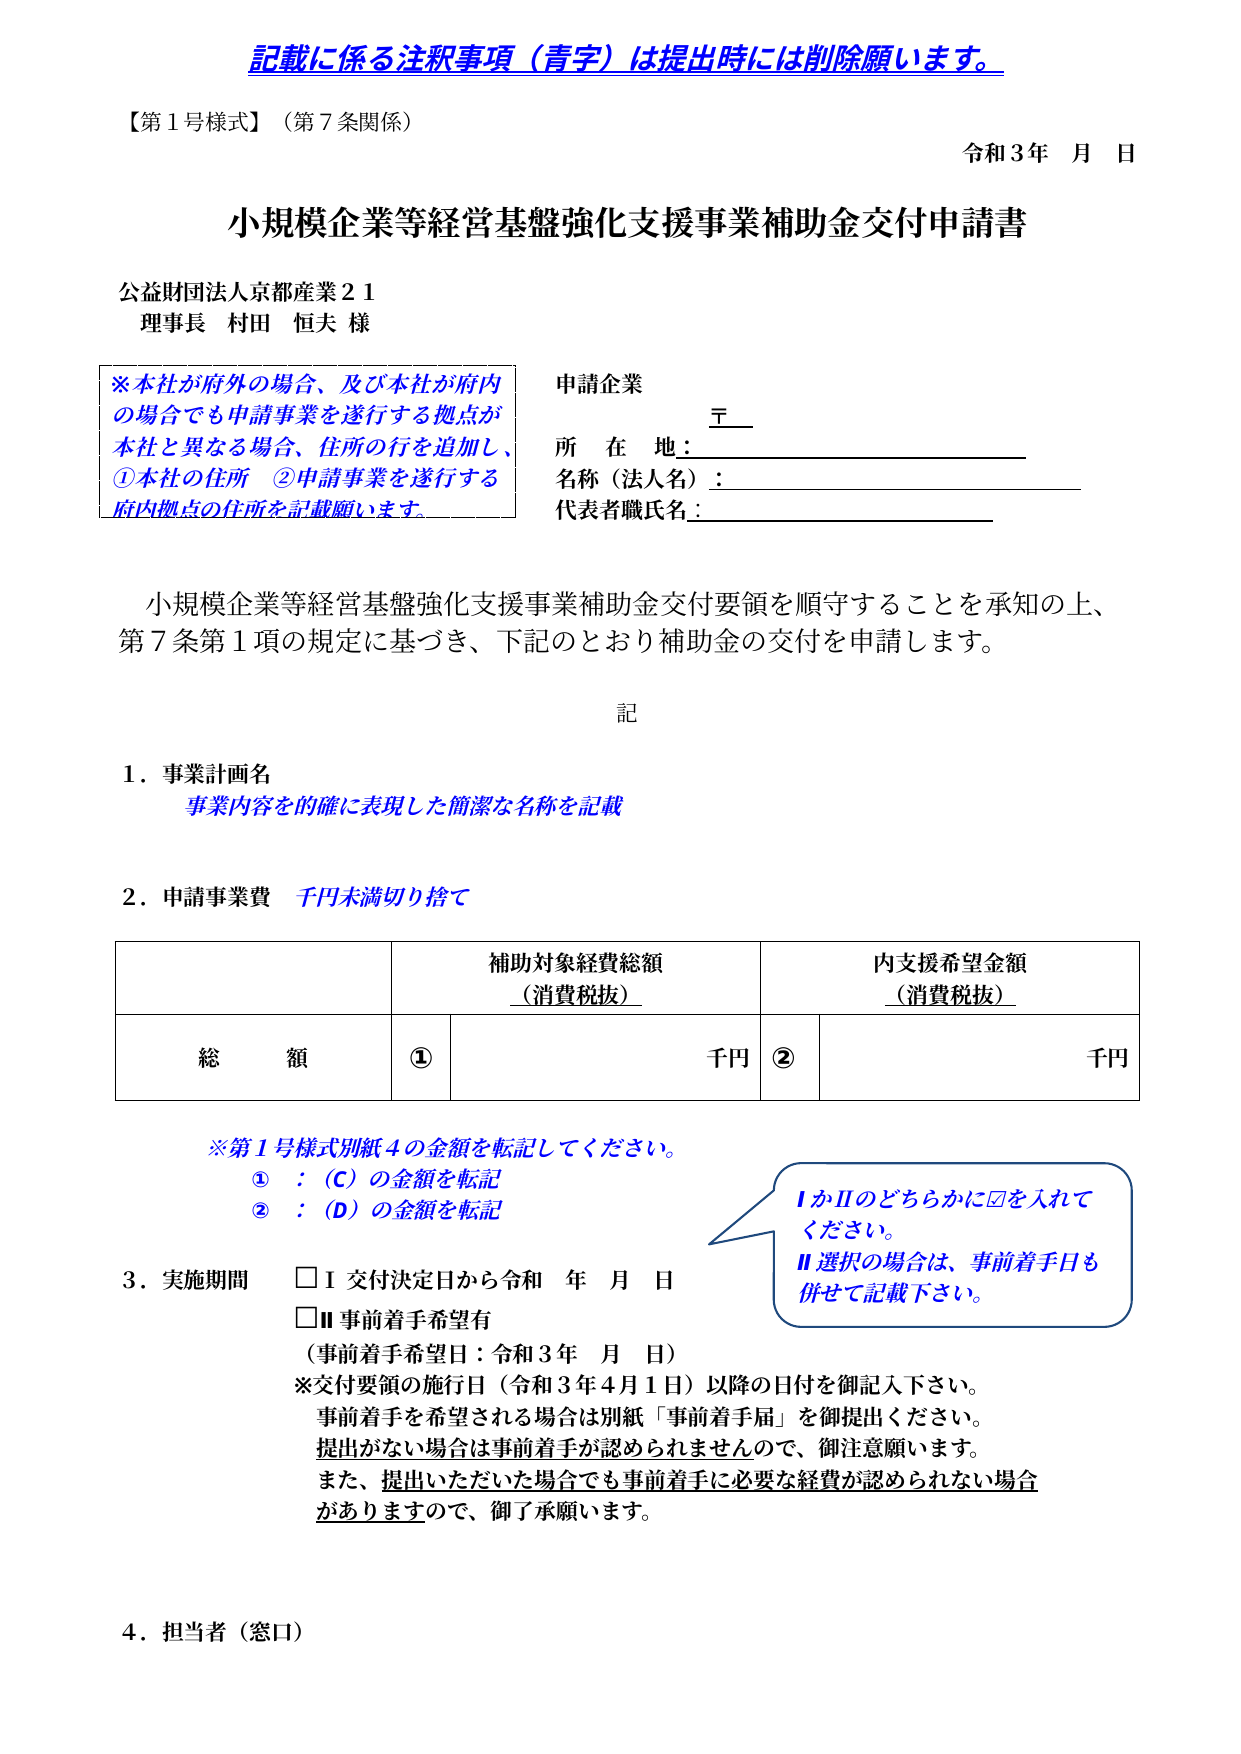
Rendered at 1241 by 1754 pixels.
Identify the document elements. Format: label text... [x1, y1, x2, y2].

text 記 [118, 696, 1137, 728]
text 公益財団法人京都産業２１ [118, 275, 1137, 306]
text 提出がない場合は事前着手が認められませんので、御注意願います。 [118, 1432, 1137, 1463]
table_cell 千円 [451, 1015, 760, 1100]
list ：（D）の金額を転記 [251, 1194, 766, 1225]
table_header [116, 942, 391, 1013]
table_cell 千円 [820, 1015, 1139, 1100]
table_cell ① [392, 1015, 450, 1100]
text ４．担当者（窓口） [118, 1615, 1137, 1647]
text ３．実施期間 Ⅰ 交付決定日から令和 年 月 日 [118, 1255, 772, 1297]
text 令和３年 月 日 [118, 136, 1137, 167]
text Ⅱ 事前着手希望有 [118, 1297, 1137, 1337]
text ※第１号様式別紙４の金額を転記してください。 [118, 1131, 1137, 1162]
text 理事長 村田 恒夫 様 [118, 306, 1137, 338]
text ※交付要領の施行日（令和３年４月１日）以降の日付を御記入下さい。 [118, 1368, 1137, 1400]
text 申請企業 [516, 367, 1122, 399]
text ２．申請事業費 千円未満切り捨て [118, 880, 1137, 911]
text 所 在 地： [516, 430, 1122, 462]
list ：（C）の金額を転記 [251, 1162, 794, 1194]
text 事前着手を希望される場合は別紙「事前着手届」を御提出ください。 [118, 1400, 1137, 1432]
text （事前着手希望日：令和３年 月 日） [118, 1337, 1137, 1368]
table_header 内支援希望金額 （消費税抜） [761, 942, 1139, 1013]
table_header 補助対象経費総額 （消費税抜） [392, 942, 760, 1013]
text 〒 [516, 399, 1122, 430]
text 代表者職氏名： [118, 493, 1137, 525]
text 事業内容を的確に表現した簡潔な名称を記載 [118, 789, 1137, 820]
table_cell 総 額 [116, 1015, 391, 1100]
text また、提出いただいた場合でも事前着手に必要な経費が認められない場合 [118, 1463, 1137, 1494]
text 小規模企業等経営基盤強化支援事業補助金交付要領を順守することを承知の上、第７条第１項の規定に基づき、下記のとおり補助金の交付を申請します。 [118, 584, 1137, 659]
text 名称（法人名）： [516, 462, 1122, 493]
text 小規模企業等経営基盤強化支援事業補助金交付申請書 [118, 197, 1137, 245]
table_cell ② [761, 1015, 819, 1100]
text 【第１号様式】（第７条関係） [118, 107, 1137, 136]
text １．事業計画名 [118, 757, 1137, 789]
text がありますので、御了承願います。 [118, 1494, 1137, 1526]
